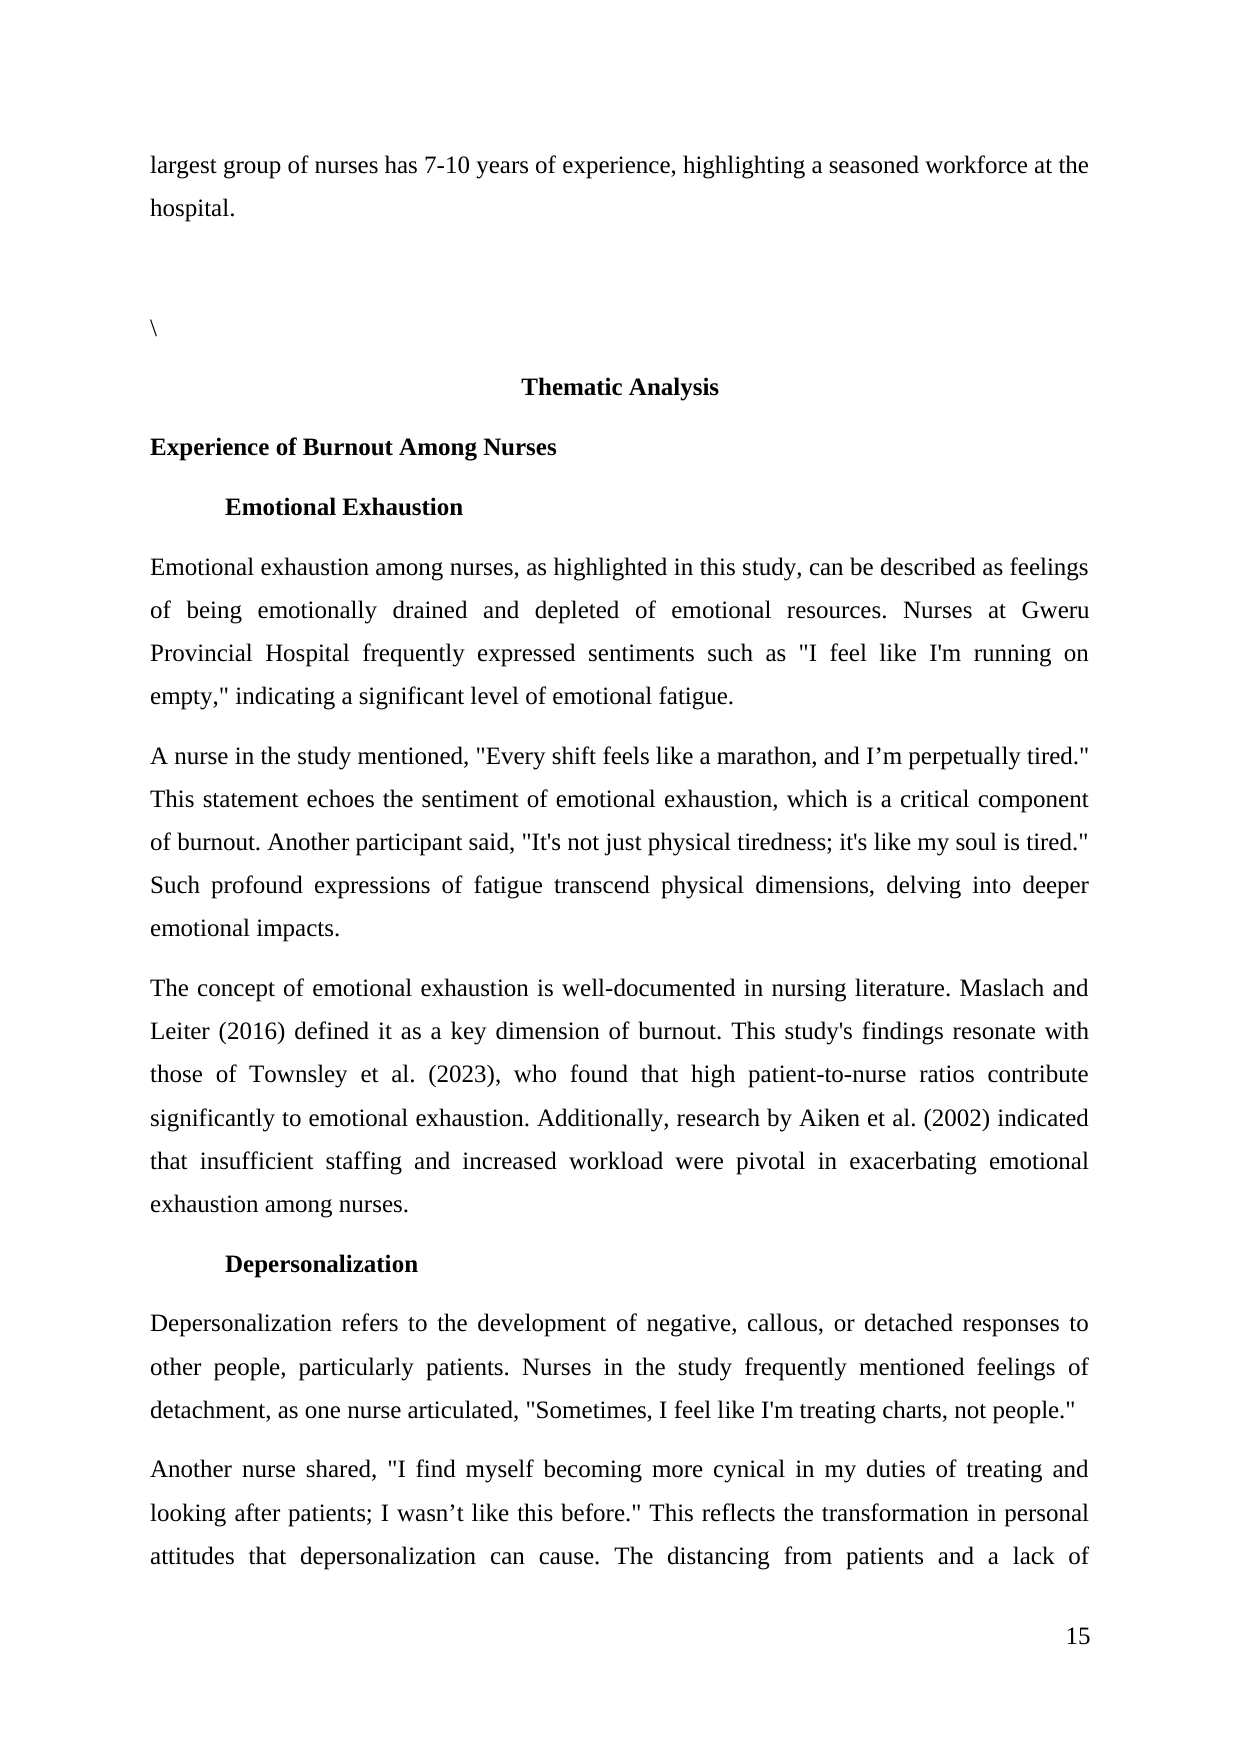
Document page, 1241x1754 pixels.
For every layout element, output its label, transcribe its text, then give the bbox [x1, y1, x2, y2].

text Emotional Exhaustion [150, 492, 1090, 521]
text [150, 1454, 1090, 1569]
text A nurse in the study mentioned, "Every shift feels like a marathon, and I’m perpetually tired." This statement echoes the sentiment of emotional exhaustion, which is a critical component of burnout. Another participant said, "It's not just physical tiredness; it's like my soul is tired." Such profound expressions of fatigue transcend physical dimensions, delving into deeper emotional impacts. [150, 741, 1090, 942]
text Depersonalization refers to the development of negative, callous, or detached responses to other people, particularly patients. Nurses in the study frequently mentioned feelings of detachment, as one nurse articulated, "Sometimes, I feel like I'm treating charts, not people." [150, 1308, 1090, 1423]
text Depersonalization [150, 1249, 1090, 1277]
text Emotional exhaustion among nurses, as highlighted in this study, can be described as feelings of being emotionally drained and depleted of emotional resources. Nurses at Gweru Provincial Hospital frequently expressed sentiments such as "I feel like I'm running on empty," indicating a significant level of emotional fatigue. [150, 552, 1090, 710]
text Thematic Analysis [150, 372, 1090, 401]
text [150, 150, 1090, 222]
text \ [150, 313, 1090, 341]
text The concept of emotional exhaustion is well-documented in nursing literature. Maslach and Leiter (2016) defined it as a key dimension of burnout. This study's findings resonate with those of Townsley et al. (2023), who found that high patient-to-nurse ratios contribute significantly to emotional exhaustion. Additionally, research by Aiken et al. (2002) indicated that insufficient staffing and increased workload were pivotal in exacerbating emotional exhaustion among nurses. [150, 973, 1090, 1218]
text Experience of Burnout Among Nurses [150, 432, 1090, 461]
